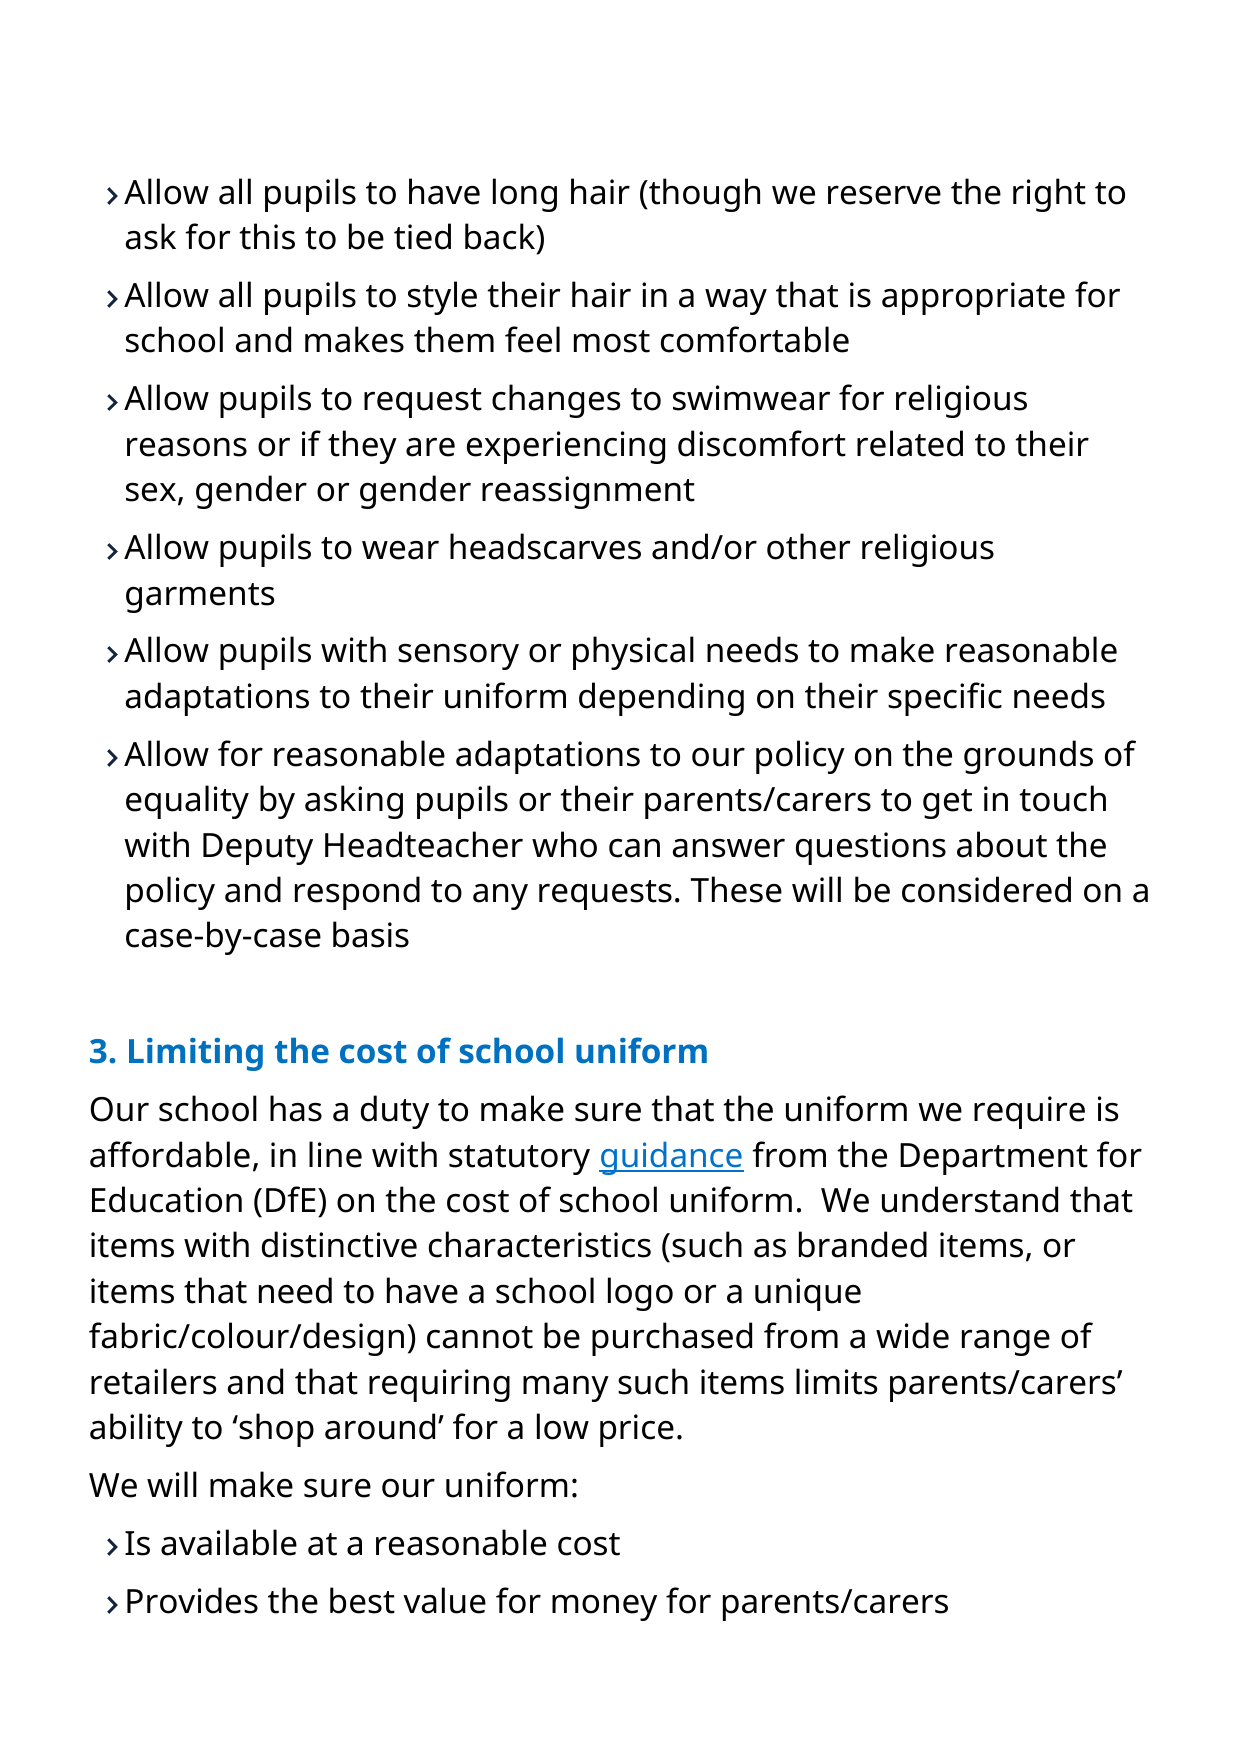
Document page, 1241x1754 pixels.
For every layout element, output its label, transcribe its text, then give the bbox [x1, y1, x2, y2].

text Allow for reasonable adaptations to our policy on the grounds of equality by asking pupils or their parents/carers to get in touch with Deputy Headteacher who can answer questions about the policy and respond to any requests. These will be considered on a case-by-case basis [106, 731, 1152, 958]
picture [107, 1538, 118, 1556]
text Allow pupils with sensory or physical needs to make reasonable adaptations to their uniform depending on their specific needs [106, 627, 1152, 718]
picture [107, 394, 118, 411]
text Allow all pupils to have long hair (though we reserve the right to ask for this to be tied back) [106, 168, 1152, 259]
text We will make sure our uniform: [89, 1462, 1152, 1507]
list Is available at a reasonable cost [106, 1520, 1152, 1565]
subtitle 3. Limiting the cost of school uniform [89, 1028, 1152, 1073]
picture [107, 187, 118, 205]
picture [107, 646, 118, 663]
list Provides the best value for money for parents/carers [106, 1578, 1152, 1623]
picture [107, 290, 118, 308]
text Allow pupils to request changes to swimwear for religious reasons or if they are experiencing discomfort related to their sex, gender or gender reassignment [106, 375, 1152, 511]
picture [107, 749, 118, 767]
picture [107, 1596, 118, 1614]
text Allow all pupils to style their hair in a way that is appropriate for school and makes them feel most comfortable [106, 272, 1152, 363]
picture [107, 543, 118, 560]
text Our school has a duty to make sure that the uniform we require is affordable, in line with statutory guidance from the Department for Education (DfE) on the cost of school uniform. We understand that items with distinctive characteristics (such as branded items, or items that need to have a school logo or a unique fabric/colour/design) cannot be purchased from a wide range of retailers and that requiring many such items limits parents/carers’ ability to ‘shop around’ for a low price. [89, 1086, 1152, 1449]
text Allow pupils to wear headscarves and/or other religious garments [106, 524, 1152, 615]
